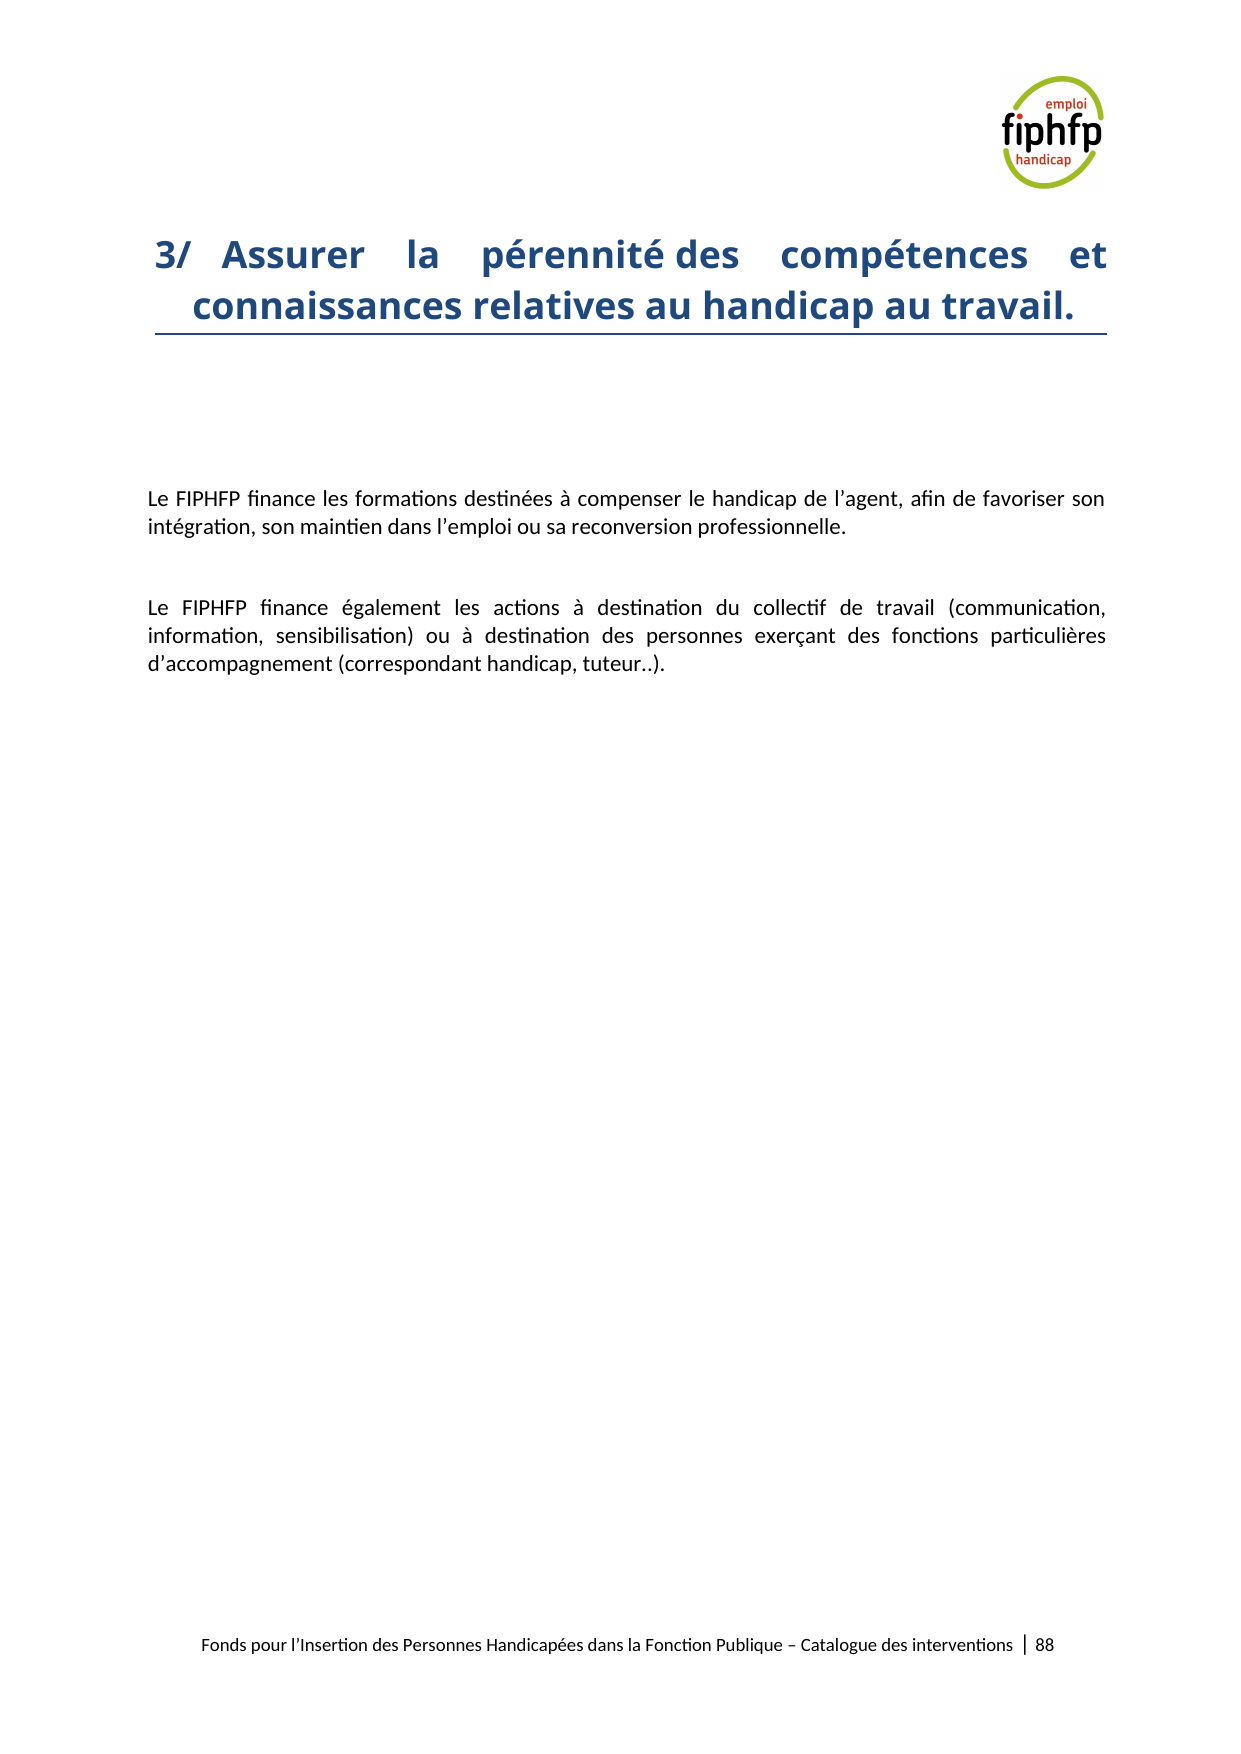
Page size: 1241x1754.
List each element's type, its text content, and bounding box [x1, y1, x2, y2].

text Le FIPHFP finance également les actions à destination du collectif de travail (communication, information, sensibilisation) ou à destination des personnes exerçant des fonctions particulières d’accompagnement (correspondant handicap, tuteur..). [148, 593, 1107, 677]
picture [998, 73, 1108, 191]
subtitle Assurer la pérennité des compétences et connaissances relatives au handicap au travail. [154, 228, 1107, 335]
text Le FIPHFP finance les formations destinées à compenser le handicap de l’agent, afin de favoriser son intégration, son maintien dans l’emploi ou sa reconversion professionnelle. [148, 484, 1107, 540]
